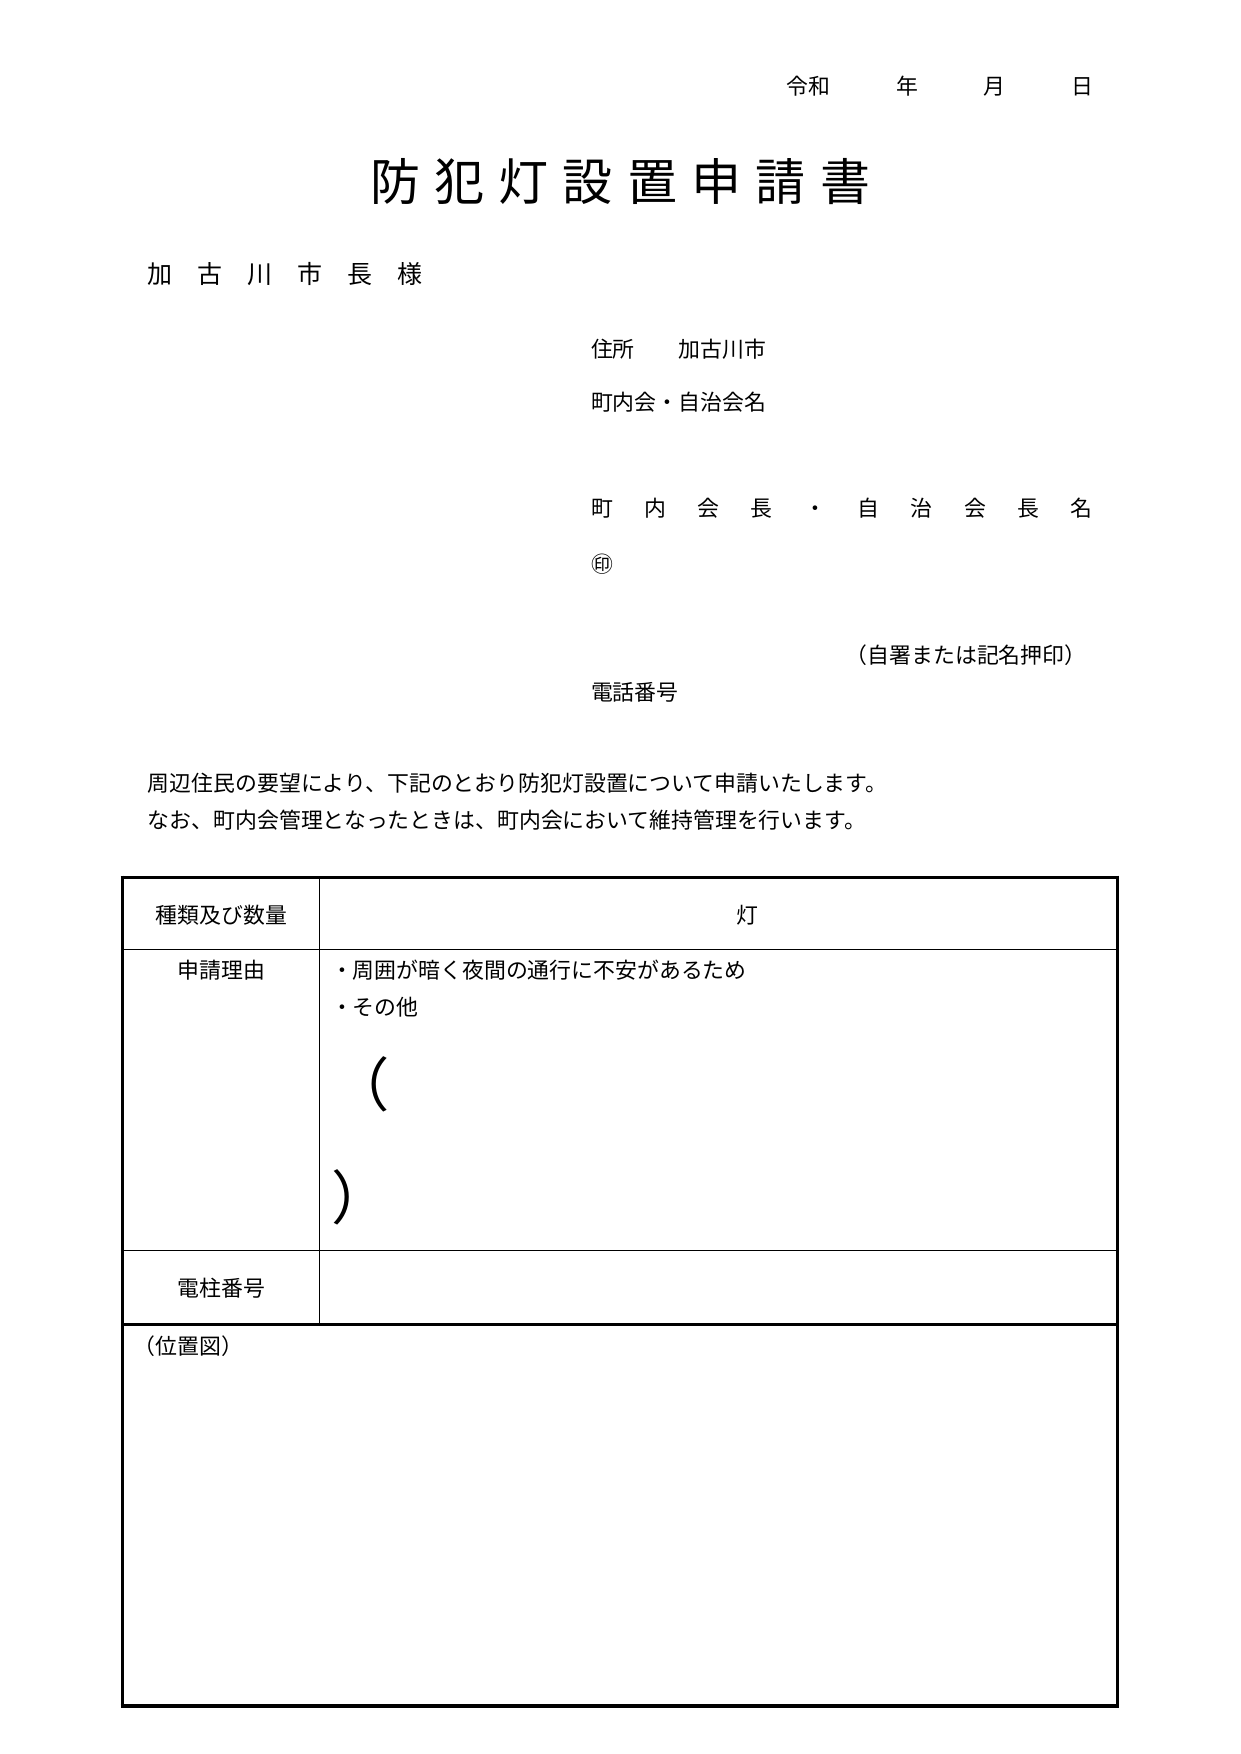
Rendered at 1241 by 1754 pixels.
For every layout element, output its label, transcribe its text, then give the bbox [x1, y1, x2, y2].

table_cell 電柱番号 [124, 1251, 319, 1323]
table_cell ・周囲が暗く夜間の通行に不安があるため ・その他 （ ） [320, 950, 1116, 1250]
table_header 種類及び数量 [124, 879, 319, 949]
text なお、町内会管理となったときは、町内会において維持管理を行います。 [148, 801, 1092, 838]
text 周辺住民の要望により、下記のとおり防犯灯設置について申請いたします。 [148, 763, 1092, 801]
text （自署または記名押印） [561, 635, 1092, 672]
text 加 古 川 市 長 様 [148, 254, 1092, 291]
text 防犯灯設置申請書 [148, 141, 1092, 216]
text 令和 年 月 日 [148, 66, 1092, 104]
table_header 灯 [320, 879, 1116, 949]
table_cell （位置図） [124, 1326, 1116, 1704]
table_cell 申請理由 [124, 950, 319, 1250]
text 町内会・自治会名 [591, 382, 1092, 419]
text 町内会長・自治会長名 ㊞ [591, 488, 1092, 581]
text 住所 加古川市 [591, 329, 1092, 366]
table_cell [320, 1251, 1116, 1323]
text 電話番号 [591, 672, 1092, 710]
